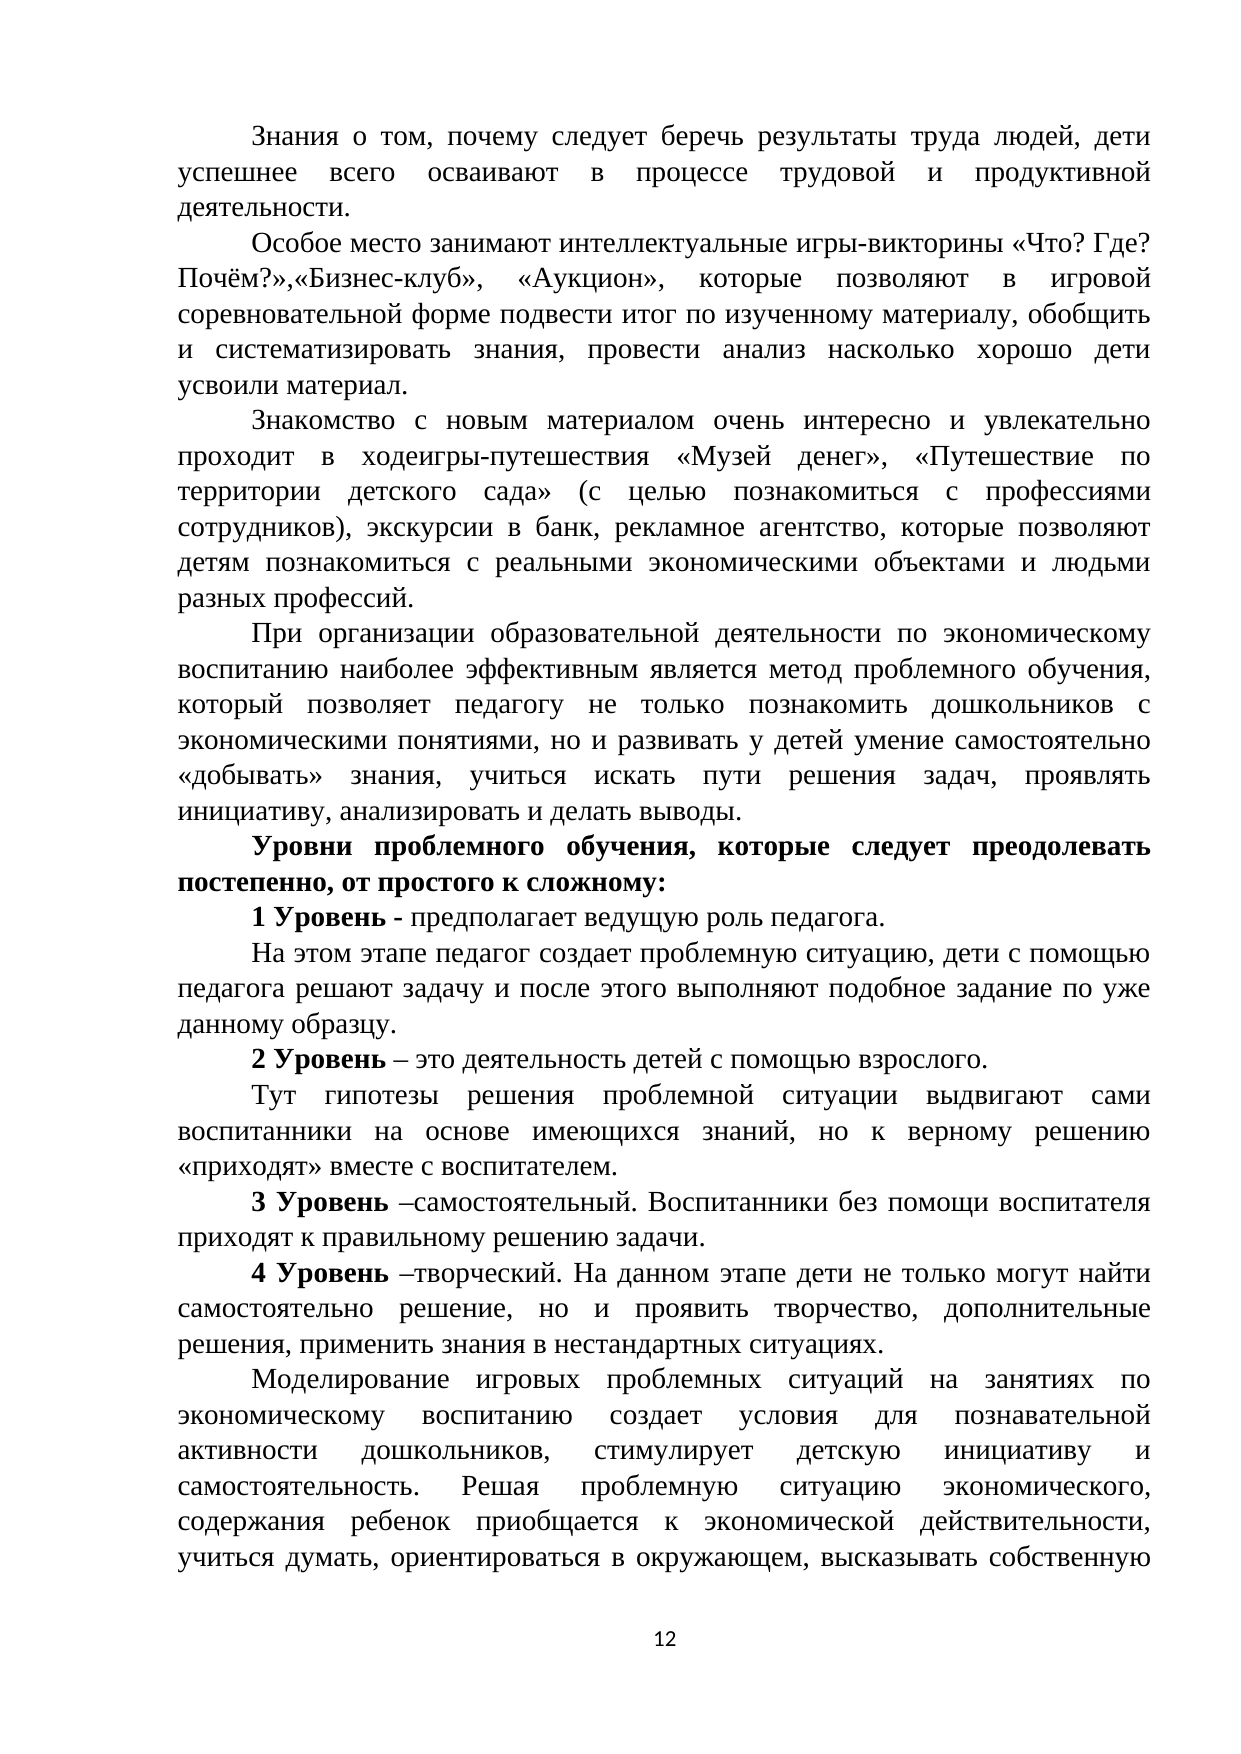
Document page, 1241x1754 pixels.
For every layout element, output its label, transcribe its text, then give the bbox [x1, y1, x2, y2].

text 2 Уровень – это деятельность детей с помощью взрослого. [177, 1042, 1152, 1075]
text 3 Уровень –самостоятельный. Воспитанники без помощи воспитателя приходят к правильному решению задачи. [177, 1184, 1152, 1253]
text Знакомство с новым материалом очень интересно и увлекательно проходит в ходеигры-путешествия «Музей денег», «Путешествие по территории детского сада» (с целью познакомиться с профессиями сотрудников), экскурсии в банк, рекламное агентство, которые позволяют детям познакомиться с реальными экономическими объектами и людьми разных профессий. [177, 402, 1152, 613]
text Знания о том, почему следует беречь результаты труда людей, дети успешнее всего осваивают в процессе трудовой и продуктивной деятельности. [177, 118, 1152, 223]
text На этом этапе педагог создает проблемную ситуацию, дети с помощью педагога решают задачу и после этого выполняют подобное задание по уже данному образцу. [177, 935, 1152, 1040]
text Уровни проблемного обучения, которые следует преодолевать постепенно, от простого к сложному: [177, 828, 1152, 898]
text Тут гипотезы решения проблемной ситуации выдвигают сами воспитанники на основе имеющихся знаний, но к верному решению «приходят» вместе с воспитателем. [177, 1077, 1152, 1182]
text 1 Уровень - предполагает ведущую роль педагога. [177, 899, 1152, 933]
text При организации образовательной деятельности по экономическому воспитанию наиболее эффективным является метод проблемного обучения, который позволяет педагогу не только познакомить дошкольников с экономическими понятиями, но и развивать у детей умение самостоятельно «добывать» знания, учиться искать пути решения задач, проявлять инициативу, анализировать и делать выводы. [177, 615, 1152, 827]
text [177, 1361, 1152, 1572]
text Особое место занимают интеллектуальные игры-викторины «Что? Где? Почём?»,«Бизнес-клуб», «Аукцион», которые позволяют в игровой соревновательной форме подвести итог по изученному материалу, обобщить и систематизировать знания, провести анализ насколько хорошо дети усвоили материал. [177, 225, 1152, 400]
text 4 Уровень –творческий. На данном этапе дети не только могут найти самостоятельно решение, но и проявить творчество, дополнительные решения, применить знания в нестандартных ситуациях. [177, 1255, 1152, 1359]
